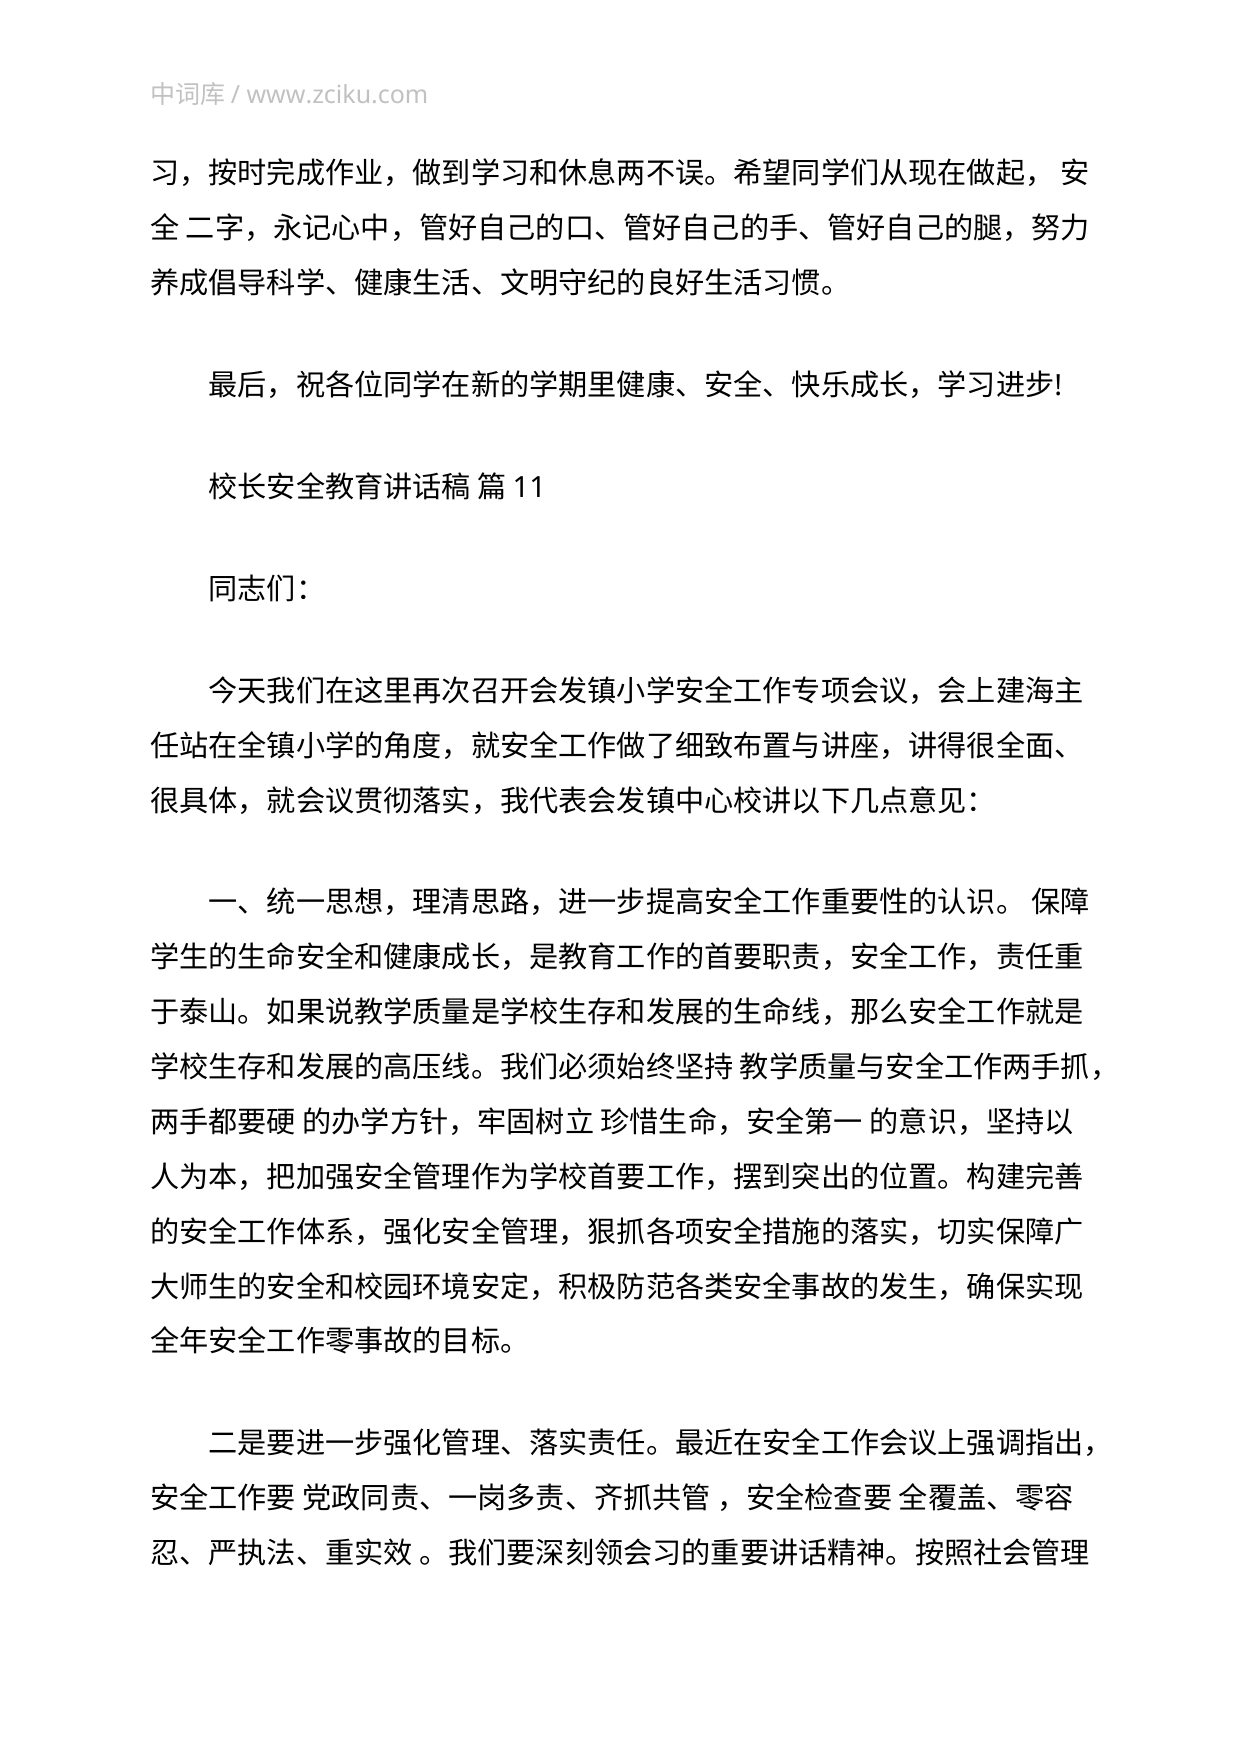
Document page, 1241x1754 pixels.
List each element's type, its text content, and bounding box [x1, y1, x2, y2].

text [150, 1420, 1090, 1572]
text 一、统一思想，理清思路，进一步提高安全工作重要性的认识。 保障学生的生命安全和健康成长，是教育工作的首要职责，安全工作，责任重于泰山。如果说教学质量是学校生存和发展的生命线，那么安全工作就是学校生存和发展的高压线。我们必须始终坚持 教学质量与安全工作两手抓，两手都要硬 的办学方针，牢固树立 珍惜生命，安全第一 的意识，坚持以人为本，把加强安全管理作为学校首要工作，摆到突出的位置。构建完善的安全工作体系，强化安全管理，狠抓各项安全措施的落实，切实保障广大师生的安全和校园环境安定，积极防范各类安全事故的发生，确保实现全年安全工作零事故的目标。 [150, 879, 1090, 1360]
text 同志们： [150, 566, 1090, 608]
text 今天我们在这里再次召开会发镇小学安全工作专项会议，会上建海主任站在全镇小学的角度，就安全工作做了细致布置与讲座，讲得很全面、很具体，就会议贯彻落实，我代表会发镇中心校讲以下几点意见： [150, 667, 1090, 819]
text 校长安全教育讲话稿 篇11 [150, 463, 1090, 506]
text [150, 150, 1090, 302]
text 最后，祝各位同学在新的学期里健康、安全、快乐成长，学习进步! [150, 362, 1090, 404]
